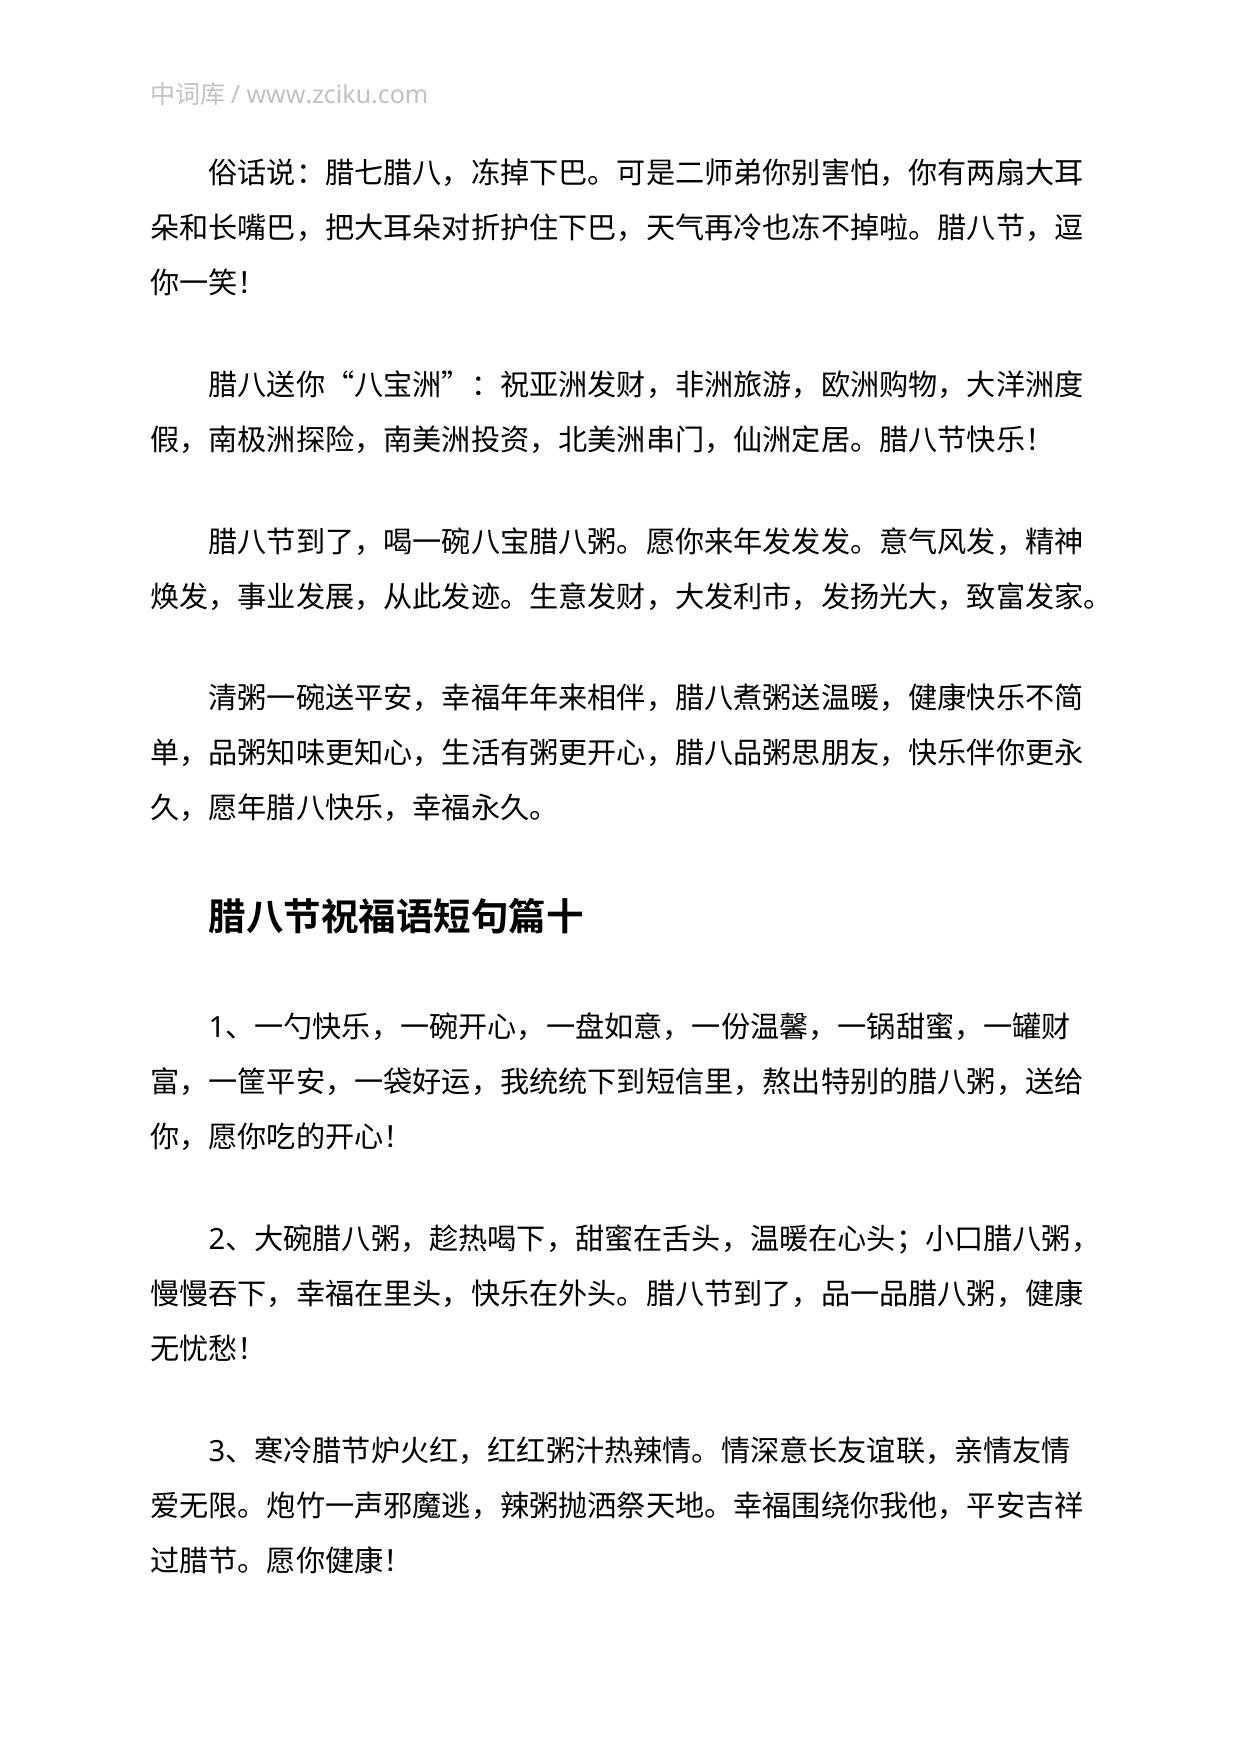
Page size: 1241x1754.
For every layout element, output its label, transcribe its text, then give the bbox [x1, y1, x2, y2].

text 腊八节祝福语短句篇十 [150, 886, 1090, 941]
text 俗话说：腊七腊八，冻掉下巴。可是二师弟你别害怕，你有两扇大耳朵和长嘴巴，把大耳朵对折护住下巴，天气再冷也冻不掉啦。腊八节，逗你一笑！ [150, 150, 1090, 302]
text 1、一勺快乐，一碗开心，一盘如意，一份温馨，一锅甜蜜，一罐财富，一筐平安，一袋好运，我统统下到短信里，熬出特别的腊八粥，送给你，愿你吃的开心！ [150, 1004, 1090, 1156]
text 3、寒冷腊节炉火红，红红粥汁热辣情。情深意长友谊联，亲情友情爱无限。炮竹一声邪魔逃，辣粥抛洒祭天地。幸福围绕你我他，平安吉祥过腊节。愿你健康！ [150, 1427, 1090, 1579]
text 腊八送你“八宝洲”：祝亚洲发财，非洲旅游，欧洲购物，大洋洲度假，南极洲探险，南美洲投资，北美洲串门，仙洲定居。腊八节快乐！ [150, 362, 1090, 459]
text 清粥一碗送平安，幸福年年来相伴，腊八煮粥送温暖，健康快乐不简单，品粥知味更知心，生活有粥更开心，腊八品粥思朋友，快乐伴你更永久，愿年腊八快乐，幸福永久。 [150, 675, 1090, 827]
text 腊八节到了，喝一碗八宝腊八粥。愿你来年发发发。意气风发，精神焕发，事业发展，从此发迹。生意发财，大发利市，发扬光大，致富发家。 [150, 518, 1090, 615]
text 2、大碗腊八粥，趁热喝下，甜蜜在舌头，温暖在心头；小口腊八粥，慢慢吞下，幸福在里头，快乐在外头。腊八节到了，品一品腊八粥，健康无忧愁！ [150, 1216, 1090, 1368]
